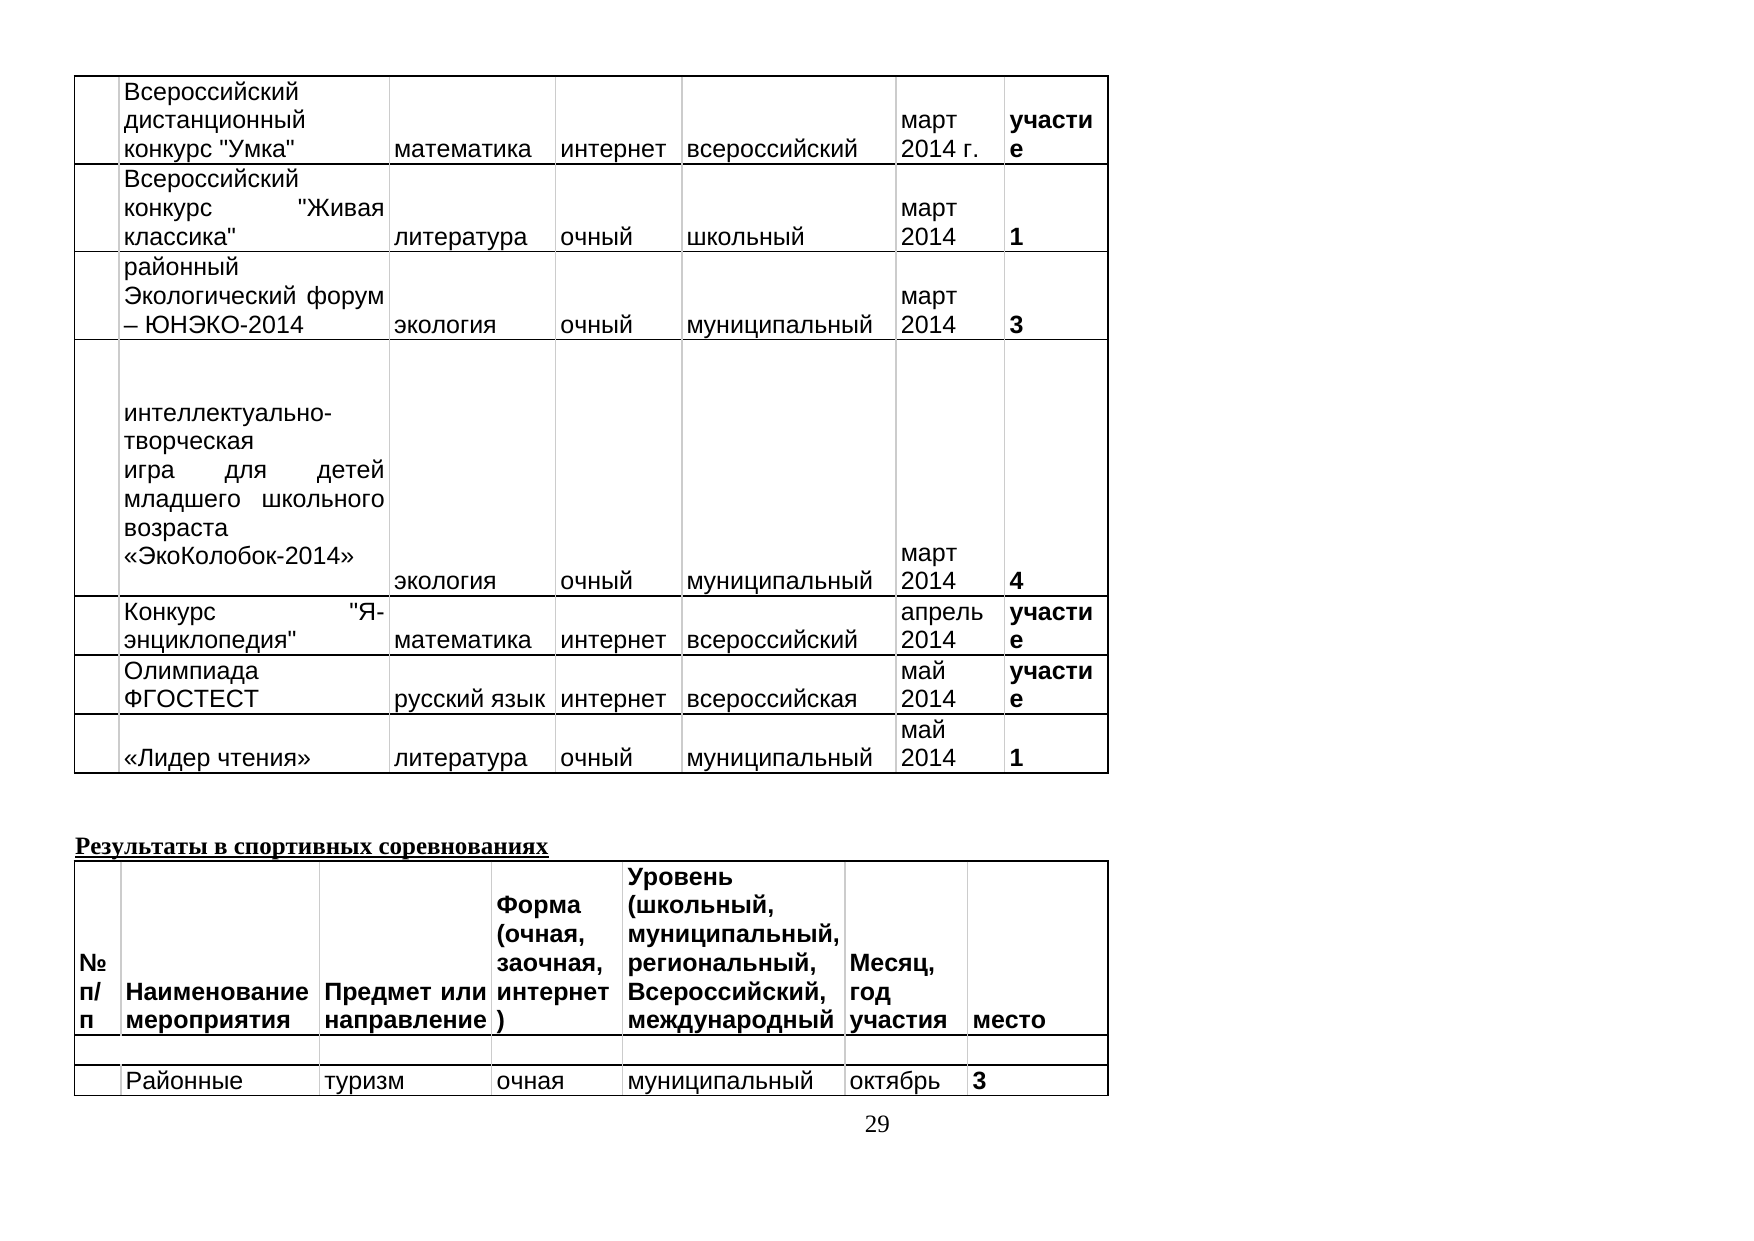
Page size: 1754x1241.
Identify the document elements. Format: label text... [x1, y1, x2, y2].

table_cell март . [897, 77, 1004, 163]
table_header Уровень (школьный, муниципальный, региональный, Всероссийский, международный [623, 862, 844, 1034]
table_cell 4 [1005, 340, 1107, 595]
table_cell [75, 1036, 319, 1064]
table_cell всероссийская [683, 656, 895, 713]
table_cell [968, 1036, 1107, 1064]
table_cell интернет [556, 77, 681, 163]
table_header Наименование мероприятия [122, 862, 319, 1034]
table_cell всероссийский [683, 77, 895, 163]
table_cell «Лидер чтения» [120, 715, 389, 772]
table_cell участие [1005, 656, 1107, 713]
table_cell экология [390, 252, 555, 338]
table_cell интернет [556, 656, 681, 713]
table_cell [320, 1036, 491, 1064]
table_cell март 2014 [897, 340, 1004, 595]
text Результаты в спортивных соревнованиях [75, 831, 1679, 860]
table_cell [75, 77, 118, 163]
table_cell муниципальный [683, 252, 895, 338]
table_cell 3 [1005, 252, 1107, 338]
table_cell литература [390, 715, 555, 772]
table_cell районный Экологический форум – ЮНЭКО-2014 [120, 252, 389, 338]
table_cell всероссийский [683, 597, 895, 654]
table_cell апрель 2014 [897, 597, 1004, 654]
table_cell Конкурс "Я-энциклопедия" [120, 597, 389, 654]
table_cell октябрь . [846, 1066, 967, 1095]
table_cell очный [556, 165, 681, 251]
table_cell литература [390, 165, 555, 251]
table_cell Всероссийский конкурс "Живая классика" [120, 165, 389, 251]
table_cell [75, 656, 118, 713]
table_cell Олимпиада ФГОСТЕСТ [120, 656, 389, 713]
table_cell май 2014 [897, 715, 1004, 772]
table_cell очный [556, 340, 681, 595]
table_cell муниципальный [683, 715, 895, 772]
table_cell [75, 340, 118, 595]
table_cell [75, 715, 118, 772]
table_header № п/п [75, 862, 120, 1034]
table_header Предмет или направление [320, 862, 491, 1034]
table_cell май 2014 [897, 656, 1004, 713]
table_cell [846, 1036, 967, 1064]
table_cell интеллектуально-творческая игра для детей младшего школьного возраста «ЭкоКолобок-2014» [120, 340, 389, 595]
table_cell Всероссийский дистанционный конкурс "Умка" [120, 77, 389, 163]
table_cell интернет [556, 597, 681, 654]
table_cell [75, 1066, 120, 1095]
table_cell математика [390, 77, 555, 163]
table_cell экология [390, 340, 555, 595]
table_header Форма (очная, заочная, интернет) [492, 862, 622, 1034]
table_cell 1 [1005, 165, 1107, 251]
table_cell очный [556, 715, 681, 772]
table_cell март 2014 [897, 252, 1004, 338]
table_cell март 2014 [897, 165, 1004, 251]
table_cell [75, 252, 118, 338]
table_cell очная [492, 1066, 622, 1095]
table_cell очный [556, 252, 681, 338]
table_cell [75, 597, 118, 654]
table_cell школьный [683, 165, 895, 251]
table_cell туризм [320, 1066, 491, 1095]
table_cell математика [390, 597, 555, 654]
table_cell [75, 165, 118, 251]
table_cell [122, 1066, 319, 1095]
table_cell муниципальный [623, 1066, 844, 1095]
table_cell участие [1005, 77, 1107, 163]
table_cell [492, 1036, 622, 1064]
table_header место [968, 862, 1107, 1034]
table_cell муниципальный [683, 340, 895, 595]
table_cell участие [1005, 597, 1107, 654]
table_cell 3 [968, 1066, 1107, 1095]
table_header Месяц, год участия [846, 862, 967, 1034]
table_cell русский язык [390, 656, 555, 713]
table_cell [623, 1036, 844, 1064]
table_cell 1 [1005, 715, 1107, 772]
